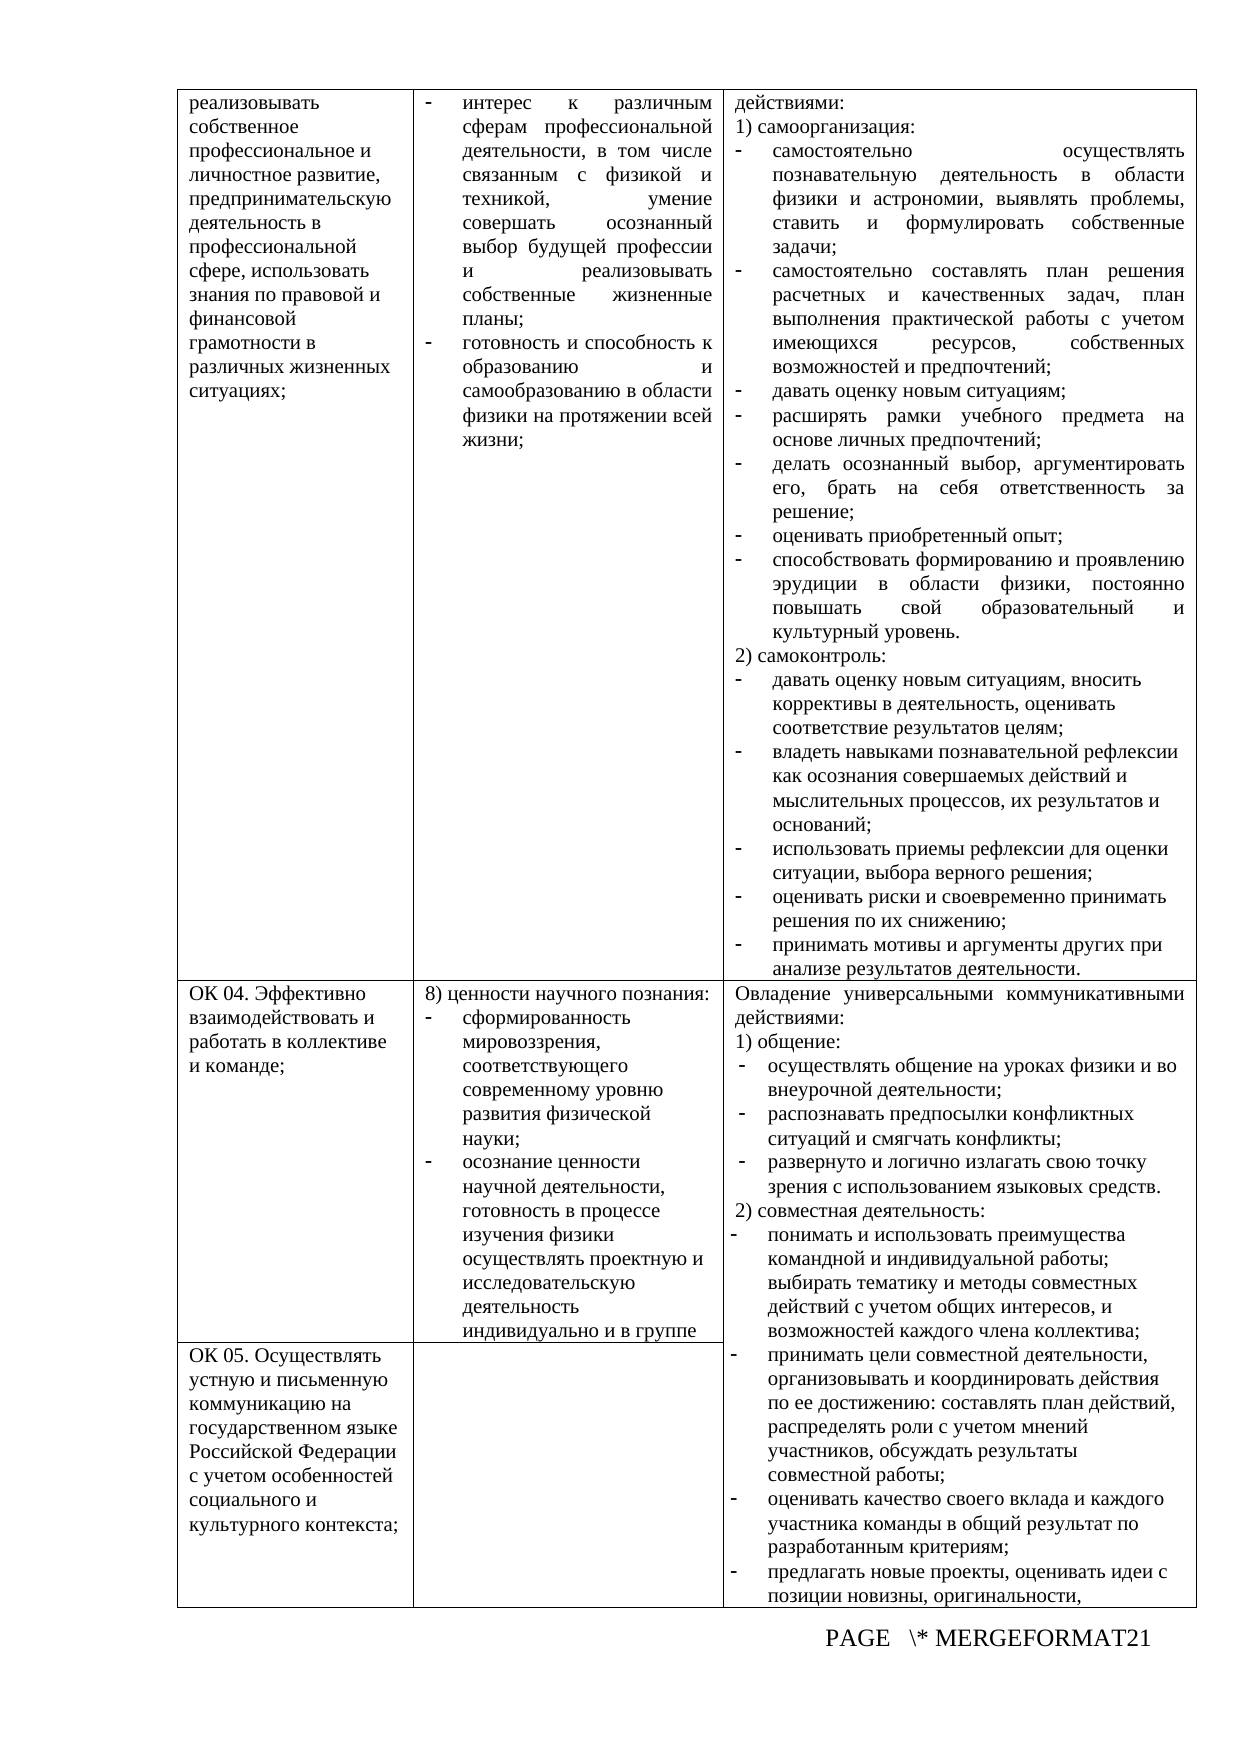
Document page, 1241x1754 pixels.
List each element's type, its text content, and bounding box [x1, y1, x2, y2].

table_cell ОК 04. Эффективно взаимодействовать и работать в коллективе и команде; [178, 981, 413, 1342]
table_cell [178, 90, 413, 980]
table_cell Овладение универсальными коммуникативными действиями: 1) общение: осуществлять общение на уроках физики и во внеурочной деятельности; распознавать предпосылки конфликтных ситуаций и смягчать конфликты; развернуто и логично излагать свою точку зрения с использованием языковых средств. 2) совместная деятельность: понимать и использовать преимущества командной и индивидуальной работы; выбирать тематику и методы совместных действий с учетом общих интересов, и возможностей каждого члена коллектива; принимать цели совместной деятельности, организовывать и координировать действия по ее достижению: составлять план действий, распределять роли с учетом мнений участников, обсуждать результаты совместной работы; оценивать качество своего вклада и каждого участника команды в общий результат по разработанным критериям; предлагать новые проекты, оценивать идеи с позиции новизны, оригинальности, практической значимости; осуществлять позитивное стратегическое поведение в различных ситуациях, проявлять творчество и воображение, быть инициативным. Овладение универсальными регулятивными действиями: 3) принятия себя и других: принимать себя, понимая свои недостатки и достоинства; принимать мотивы и аргументы других при анализе результатов деятельности; признавать свое право и право других на ошибку. [724, 981, 1196, 1607]
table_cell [178, 1343, 413, 1607]
table_cell [414, 1343, 723, 1607]
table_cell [414, 90, 723, 980]
table_cell 8) ценности научного познания: сформированность мировоззрения, соответствующего современному уровню развития физической науки; осознание ценности научной деятельности, готовность в процессе изучения физики осуществлять проектную и исследовательскую деятельность индивидуально и в группе [414, 981, 723, 1342]
